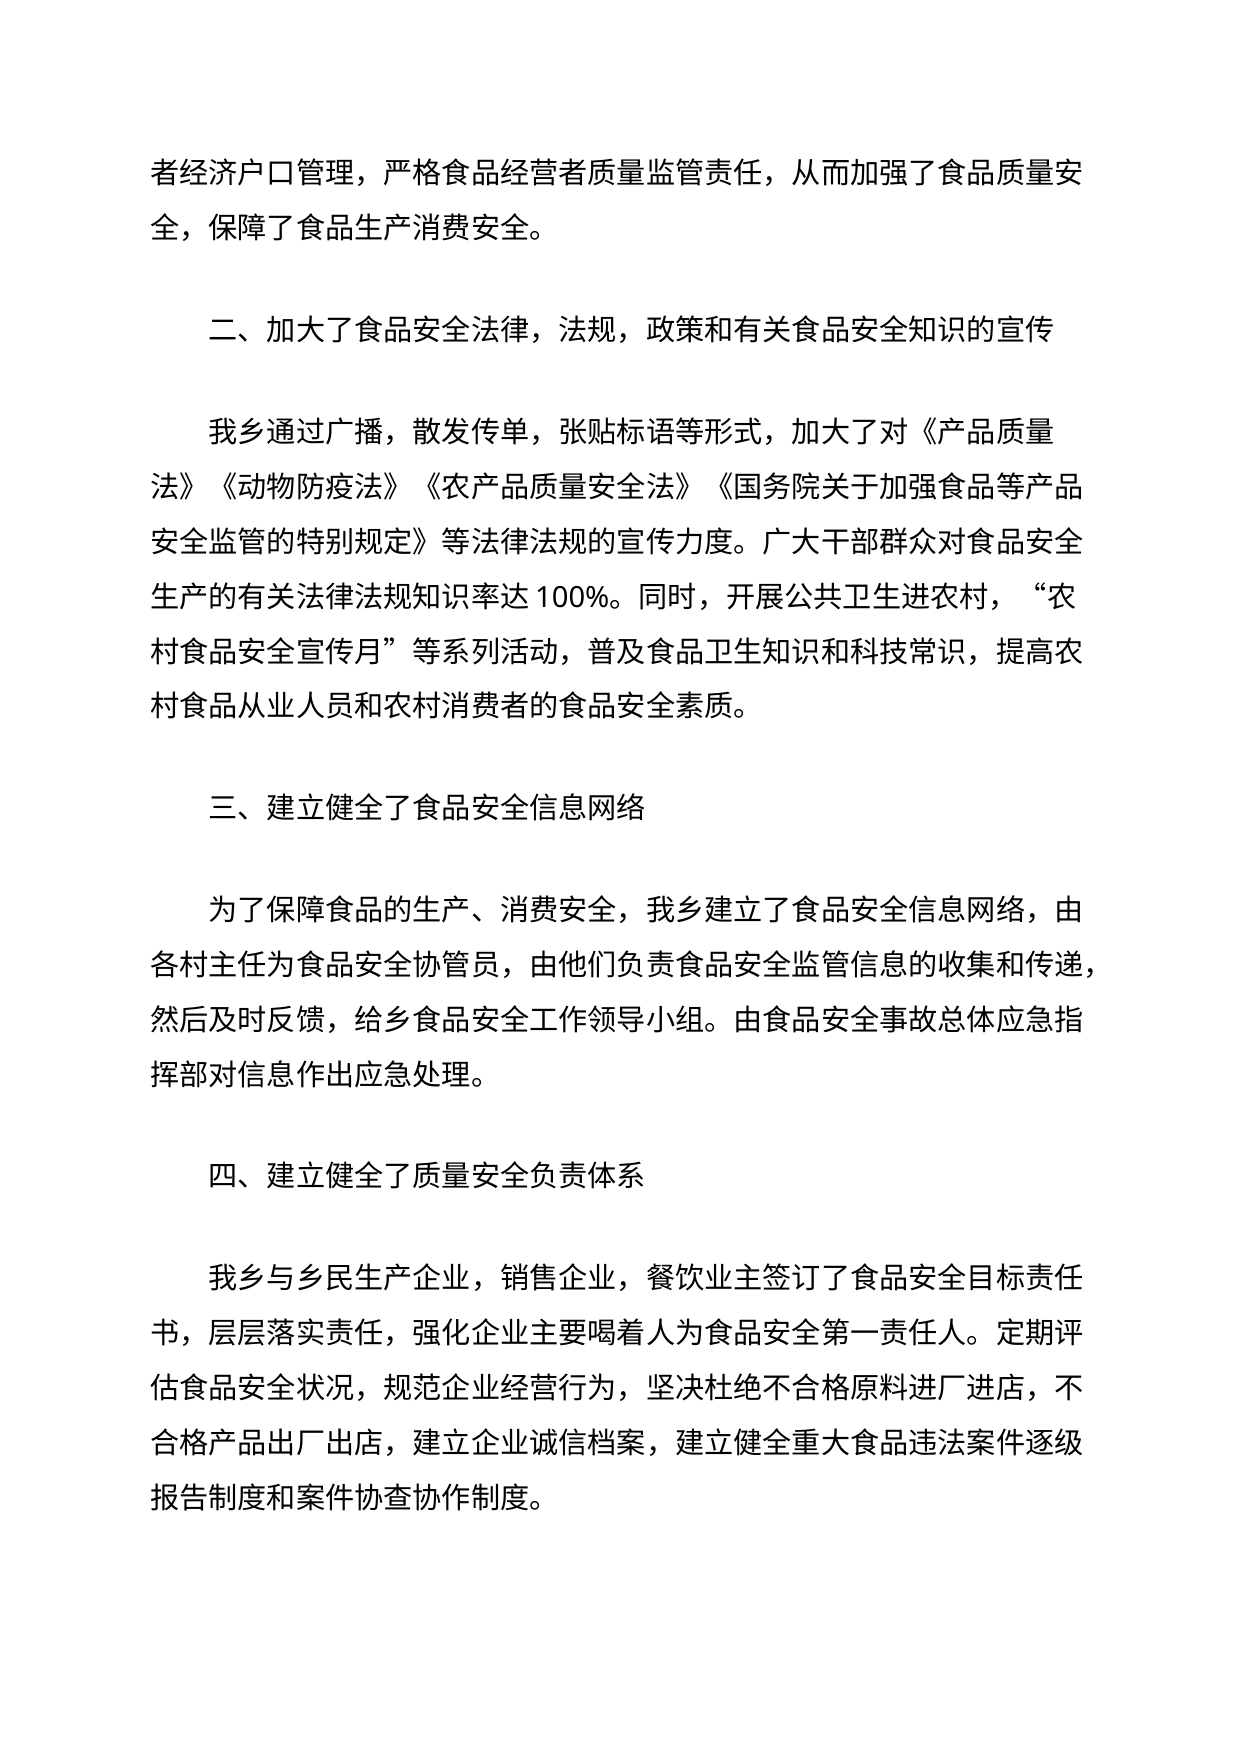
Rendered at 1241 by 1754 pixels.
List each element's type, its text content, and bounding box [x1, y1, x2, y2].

text 我乡与乡民生产企业，销售企业，餐饮业主签订了食品安全目标责任书，层层落实责任，强化企业主要喝着人为食品安全第一责任人。定期评估食品安全状况，规范企业经营行为，坚决杜绝不合格原料进厂进店，不合格产品出厂出店，建立企业诚信档案，建立健全重大食品违法案件逐级报告制度和案件协查协作制度。 [150, 1255, 1090, 1517]
text 二、加大了食品安全法律，法规，政策和有关食品安全知识的宣传 [150, 307, 1090, 349]
text 我乡通过广播，散发传单，张贴标语等形式，加大了对《产品质量法》《动物防疫法》《农产品质量安全法》《国务院关于加强食品等产品安全监管的特别规定》等法律法规的宣传力度。广大干部群众对食品安全生产的有关法律法规知识率达100%。同时，开展公共卫生进农村，“农村食品安全宣传月”等系列活动，普及食品卫生知识和科技常识，提高农村食品从业人员和农村消费者的食品安全素质。 [150, 408, 1090, 725]
text 为了保障食品的生产、消费安全，我乡建立了食品安全信息网络，由各村主任为食品安全协管员，由他们负责食品安全监管信息的收集和传递，然后及时反馈，给乡食品安全工作领导小组。由食品安全事故总体应急指挥部对信息作出应急处理。 [150, 887, 1090, 1093]
text 三、建立健全了食品安全信息网络 [150, 785, 1090, 827]
text 四、建立健全了质量安全负责体系 [150, 1153, 1090, 1195]
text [150, 150, 1090, 247]
